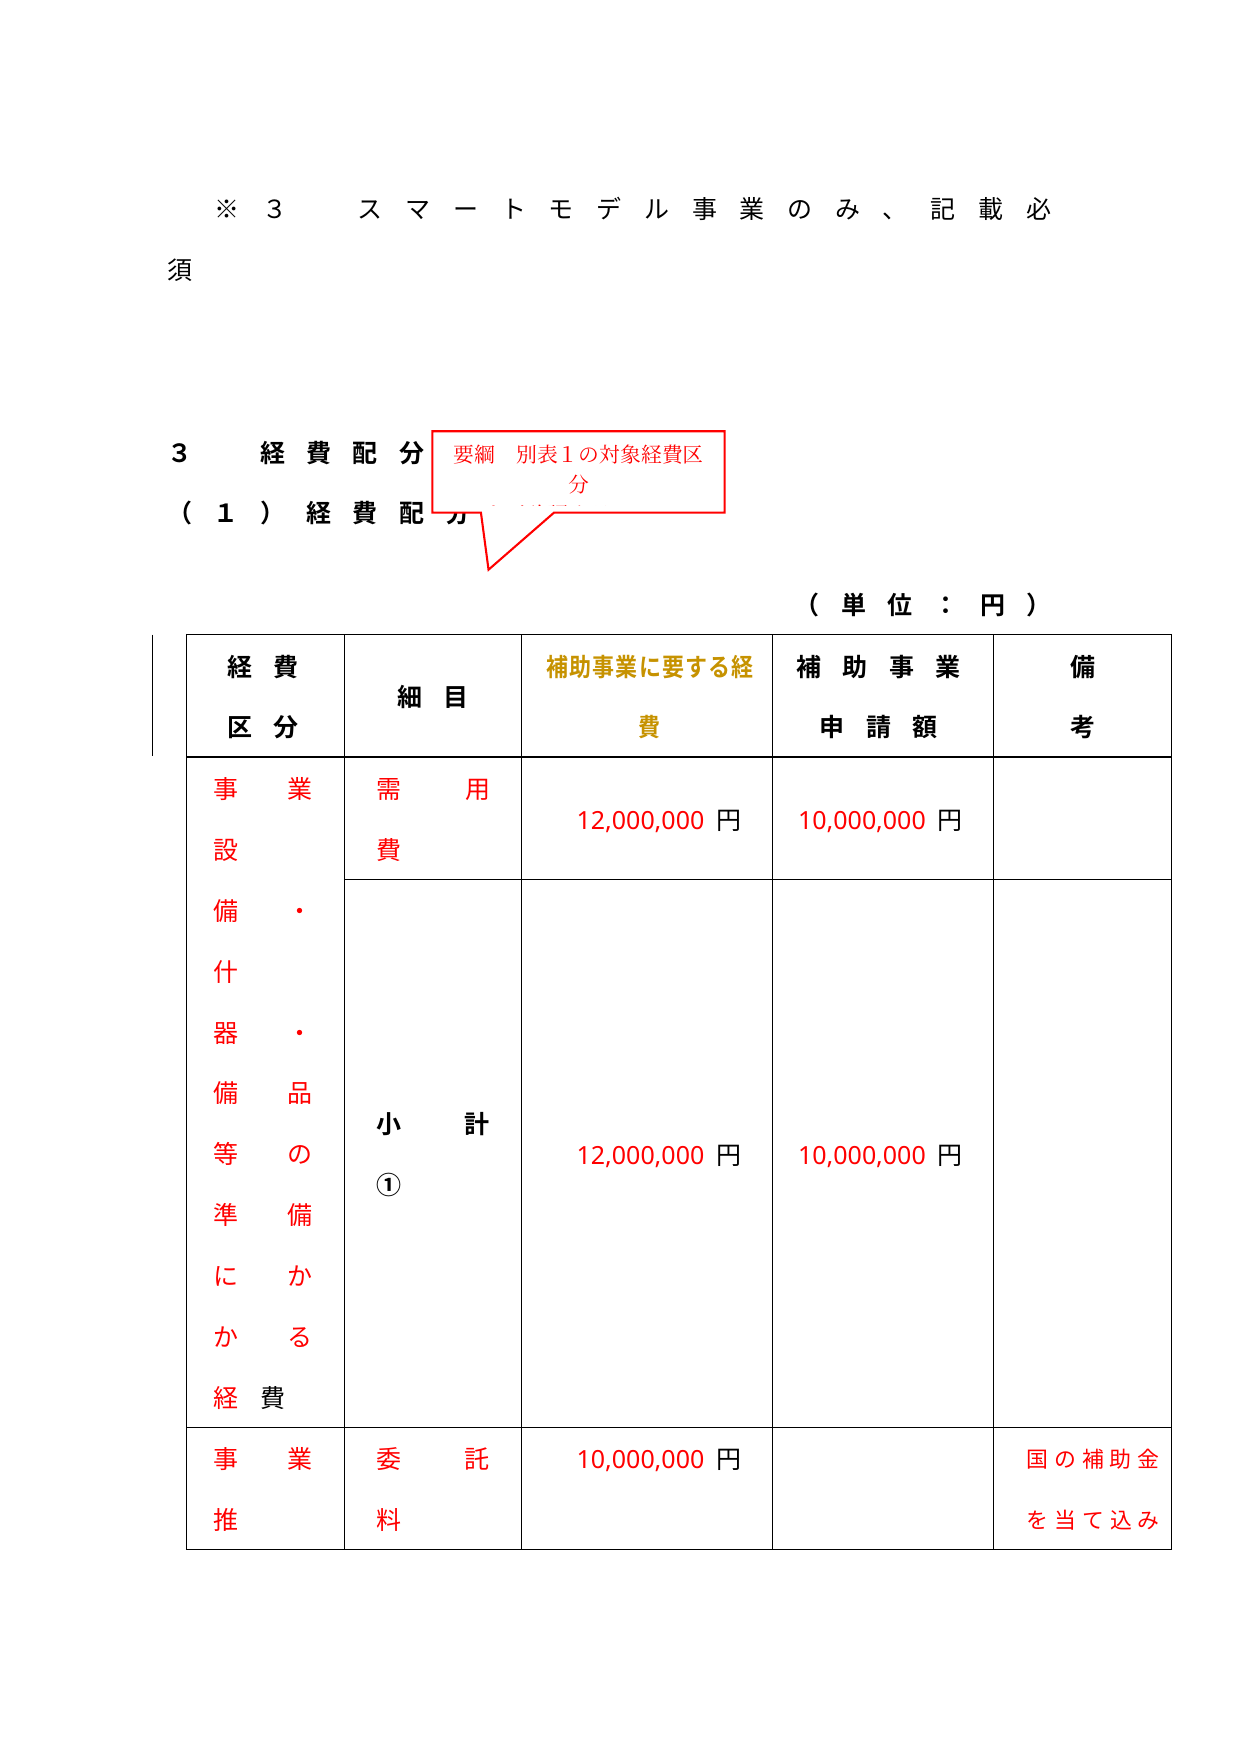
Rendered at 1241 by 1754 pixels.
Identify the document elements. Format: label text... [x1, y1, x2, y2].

table_cell 10,000,000円 [773, 758, 993, 879]
table_cell 事業推進・事業拠点整備経費 [187, 1428, 344, 1549]
table_header 補助事業申請額 [773, 635, 993, 756]
table_cell 事業設備・什器・備品等の準備にかかる経費 [187, 758, 344, 1427]
table_cell [773, 1428, 993, 1549]
text （１）経費配分案 [167, 482, 483, 542]
table_cell 国の補助金を当て込み予定 [994, 1428, 1171, 1549]
text （単位：円） [167, 542, 1073, 634]
table_header 補助事業に要する経費 [522, 635, 772, 756]
table_cell 小計① [345, 880, 521, 1427]
table_cell 12,000,000円 [522, 758, 772, 879]
table_header 細目 [345, 635, 521, 756]
table_cell 需用費 [345, 758, 521, 879]
table_cell 10,000,000円 [522, 1428, 772, 1549]
table_header 備 考 [994, 635, 1171, 756]
table_cell [994, 880, 1171, 1427]
table_header 経費区分 [187, 635, 344, 756]
table_cell [994, 758, 1171, 879]
text ３ 経費配分案 [167, 421, 1073, 482]
table_cell 12,000,000円 [522, 880, 772, 1427]
text ※３ スマートモデル事業のみ、記載必須 [167, 177, 1073, 299]
table_cell 10,000,000円 [773, 880, 993, 1427]
table_cell 委託料 [345, 1428, 521, 1549]
text （１）経費配分案 [524, 482, 1073, 542]
